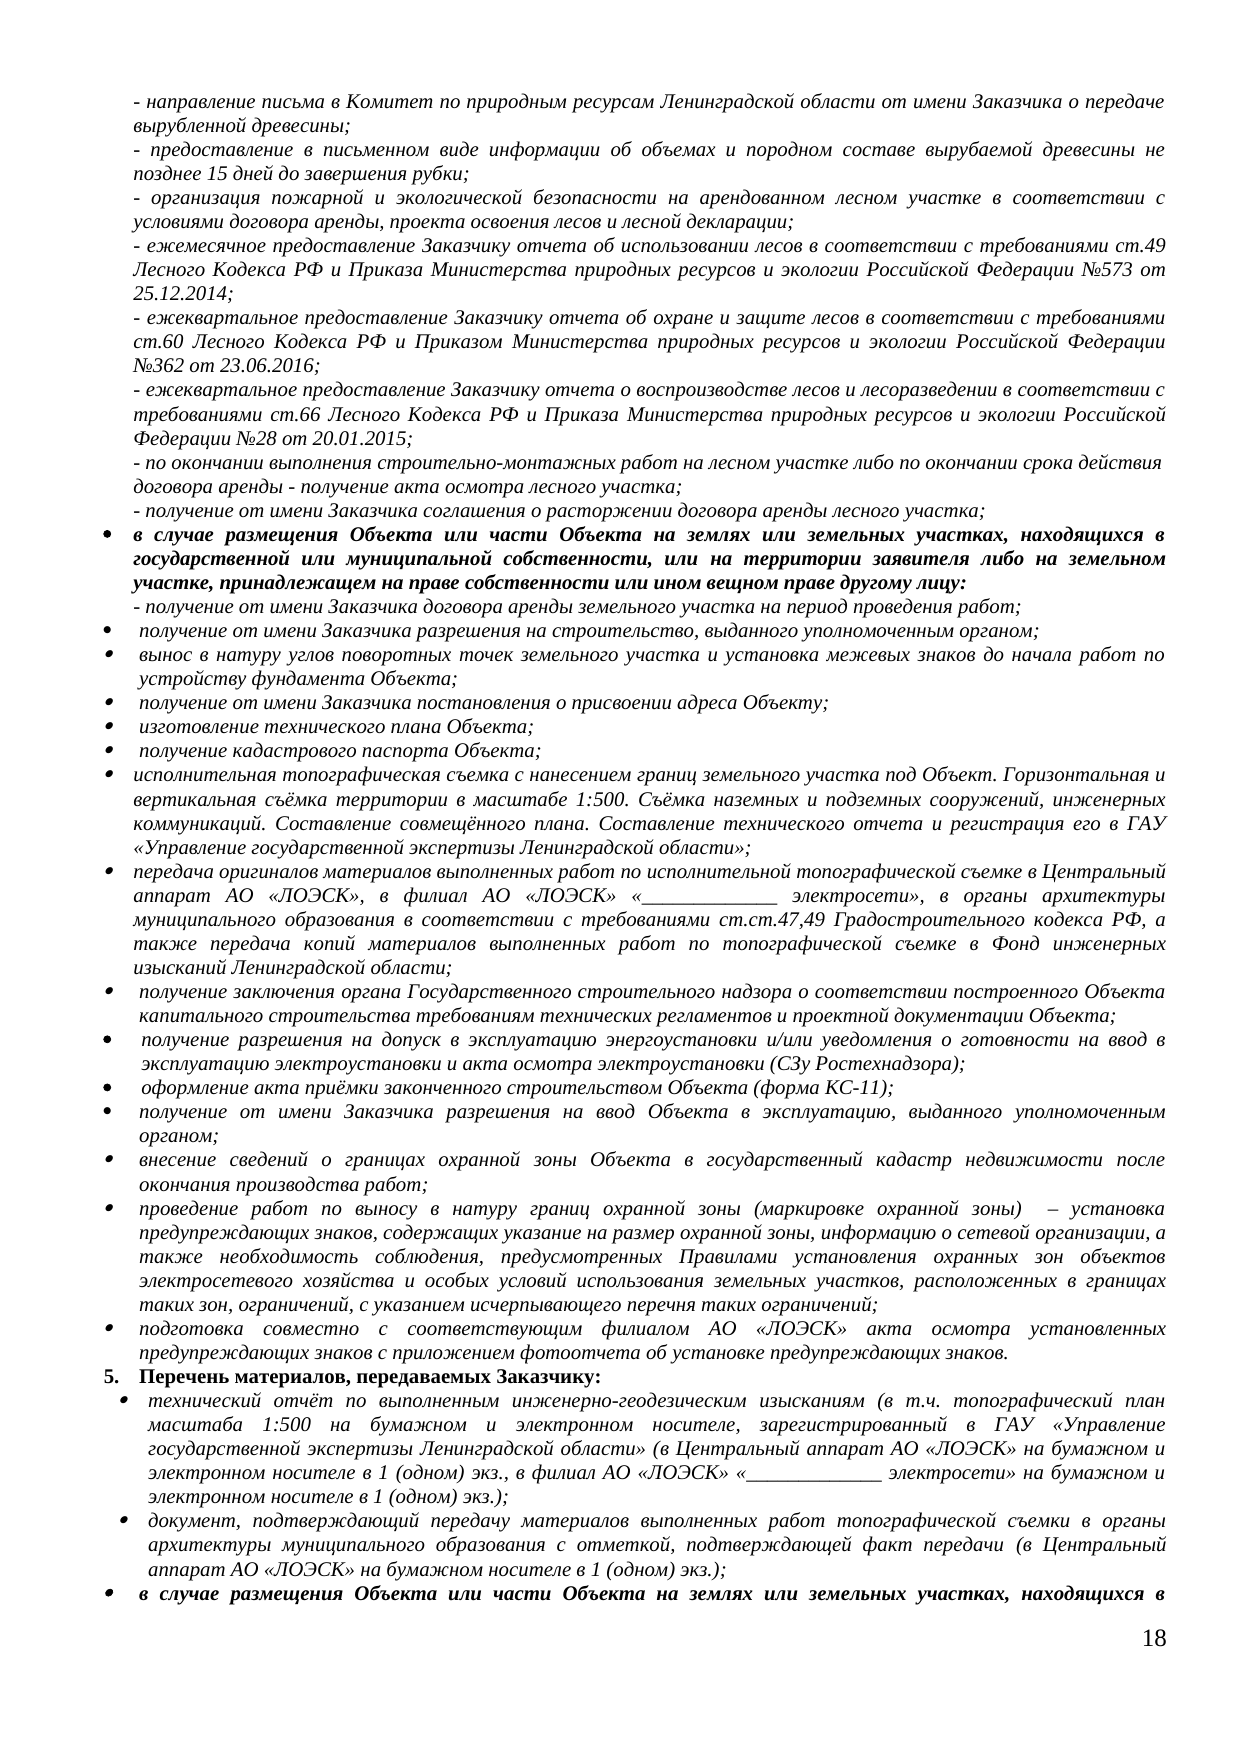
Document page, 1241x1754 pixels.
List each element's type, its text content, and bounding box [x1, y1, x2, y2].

text - ежемесячное предоставление Заказчику отчета об использовании лесов в соответствии с требованиями ст.49 Лесного Кодекса РФ и Приказа Министерства природных ресурсов и экологии Российской Федерации №573 от 25.12.2014; [133, 233, 1167, 305]
list получение от имени Заказчика постановления о присвоении адреса Объекту; [103, 690, 1167, 714]
text - ежеквартальное предоставление Заказчику отчета об охране и защите лесов в соответствии с требованиями ст.60 Лесного Кодекса РФ и Приказом Министерства природных ресурсов и экологии Российской Федерации №362 от 23.06.2016; [133, 305, 1167, 377]
list - получение от имени Заказчика договора аренды земельного участка на период проведения работ; [133, 594, 1167, 618]
list вынос в натуру углов поворотных точек земельного участка и установка межевых знаков до начала работ по устройству фундамента Объекта; [103, 642, 1167, 690]
list получение от имени Заказчика разрешения на ввод Объекта в эксплуатацию, выданного уполномоченным органом; [103, 1099, 1167, 1147]
list передача оригиналов материалов выполненных работ по исполнительной топографической съемке в Центральный аппарат АО «ЛОЭСК», в филиал АО «ЛОЭСК» «_____________ электросети», в органы архитектуры муниципального образования в соответствии с требованиями ст.ст.47,49 Градостроительного кодекса РФ, а также передача копий материалов выполненных работ по топографической съемке в Фонд инженерных изысканий Ленинградской области; [103, 859, 1167, 979]
list исполнительная топографическая съемка с нанесением границ земельного участка под Объект. Горизонтальная и вертикальная съёмка территории в масштабе 1:500. Съёмка наземных и подземных сооружений, инженерных коммуникаций. Составление совмещённого плана. Составление технического отчета и регистрация его в ГАУ «Управление государственной экспертизы Ленинградской области»; [103, 762, 1167, 859]
text - предоставление в письменном виде информации об объемах и породном составе вырубаемой древесины не позднее 15 дней до завершения рубки; [133, 137, 1167, 185]
list получение от имени Заказчика разрешения на строительство, выданного уполномоченным органом; [103, 618, 1167, 642]
text - получение от имени Заказчика соглашения о расторжении договора аренды лесного участка; [133, 498, 1167, 522]
list документ, подтверждающий передачу материалов выполненных работ топографической съемки в органы архитектуры муниципального образования с отметкой, подтверждающей факт передачи (в Центральный аппарат АО «ЛОЭСК» на бумажном носителе в 1 (одном) экз.); [118, 1508, 1167, 1581]
list проведение работ по выносу в натуру границ охранной зоны (маркировке охранной зоны) – установка предупреждающих знаков, содержащих указание на размер охранной зоны, информацию о сетевой организации, а также необходимость соблюдения, предусмотренных Правилами установления охранных зон объектов электросетевого хозяйства и особых условий использования земельных участков, расположенных в границах таких зон, ограничений, с указанием исчерпывающего перечня таких ограничений; [103, 1196, 1167, 1316]
text - ежеквартальное предоставление Заказчику отчета о воспроизводстве лесов и лесоразведении в соответствии с требованиями ст.66 Лесного Кодекса РФ и Приказа Министерства природных ресурсов и экологии Российской Федерации №28 от 20.01.2015; [133, 377, 1167, 449]
list получение кадастрового паспорта Объекта; [103, 738, 1167, 762]
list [103, 1581, 1167, 1604]
list Перечень материалов, передаваемых Заказчику: [103, 1364, 1167, 1388]
text - по окончании выполнения строительно-монтажных работ на лесном участке либо по окончании срока действия договора аренды - получение акта осмотра лесного участка; [133, 449, 1167, 498]
text - направление письма в Комитет по природным ресурсам Ленинградской области от имени Заказчика о передаче вырубленной древесины; [133, 89, 1167, 137]
text - организация пожарной и экологической безопасности на арендованном лесном участке в соответствии с условиями договора аренды, проекта освоения лесов и лесной декларации; [133, 185, 1167, 233]
list получение разрешения на допуск в эксплуатацию энергоустановки и/или уведомления о готовности на ввод в эксплуатацию электроустановки и акта осмотра электроустановки (СЗу Ростехнадзора); [103, 1027, 1167, 1075]
list подготовка совместно с соответствующим филиалом АО «ЛОЭСК» акта осмотра установленных предупреждающих знаков с приложением фотоотчета об установке предупреждающих знаков. [103, 1316, 1167, 1364]
list получение заключения органа Государственного строительного надзора о соответствии построенного Объекта капитального строительства требованиям технических регламентов и проектной документации Объекта; [103, 979, 1167, 1027]
list оформление акта приёмки законченного строительством Объекта (форма КС-11); [103, 1075, 1167, 1099]
list изготовление технического плана Объекта; [103, 714, 1167, 738]
list в случае размещения Объекта или части Объекта на землях или земельных участках, находящихся в государственной или муниципальной собственности, или на территории заявителя либо на земельном участке, принадлежащем на праве собственности или ином вещном праве другому лицу: [103, 522, 1167, 594]
list технический отчёт по выполненным инженерно-геодезическим изысканиям (в т.ч. топографический план масштаба 1:500 на бумажном и электронном носителе, зарегистрированный в ГАУ «Управление государственной экспертизы Ленинградской области» (в Центральный аппарат АО «ЛОЭСК» на бумажном и электронном носителе в 1 (одном) экз., в филиал АО «ЛОЭСК» «_____________ электросети» на бумажном и электронном носителе в 1 (одном) экз.); [118, 1388, 1167, 1508]
list внесение сведений о границах охранной зоны Объекта в государственный кадастр недвижимости после окончания производства работ; [103, 1147, 1167, 1196]
